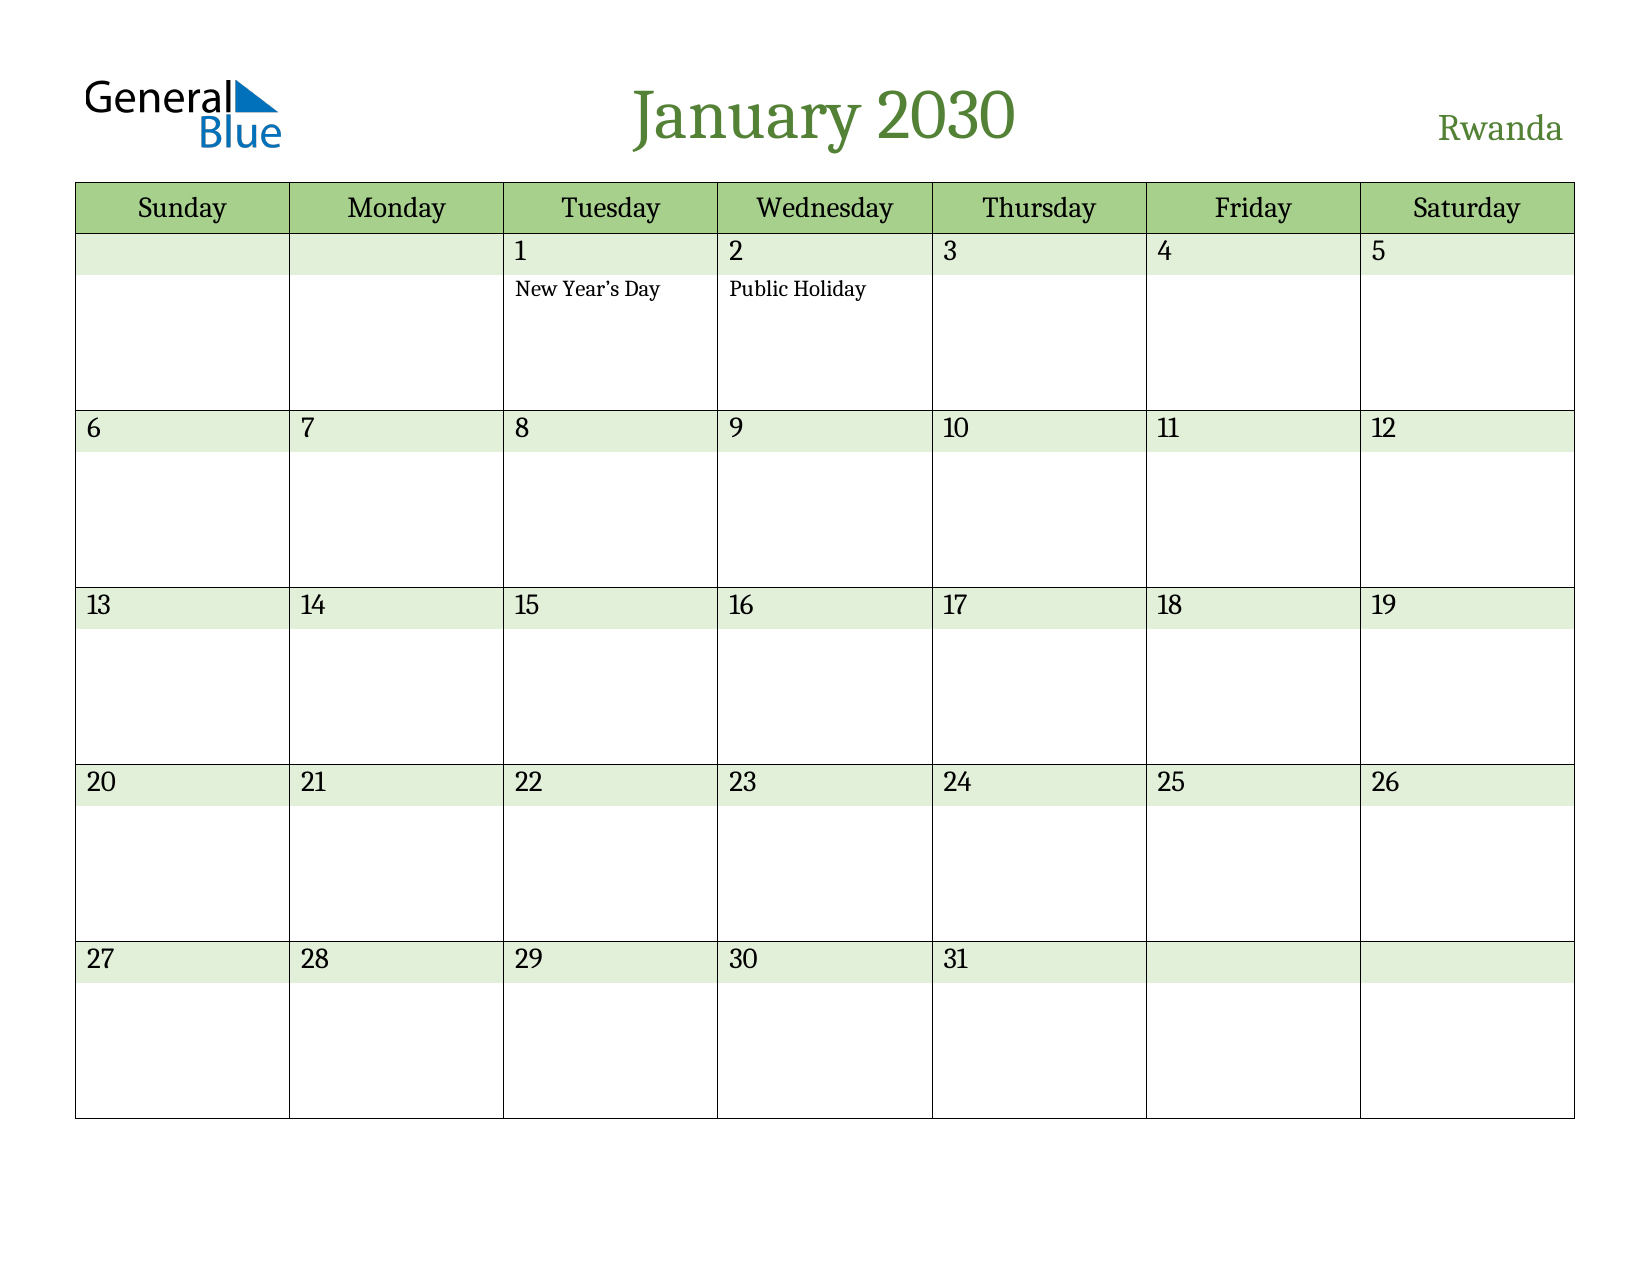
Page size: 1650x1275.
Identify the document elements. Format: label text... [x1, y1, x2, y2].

table_cell 31 [933, 942, 1146, 983]
table_cell 29 [504, 942, 717, 983]
table_cell [933, 629, 1146, 764]
table_header January 2030 [504, 75, 1146, 182]
table_cell 30 [718, 942, 932, 983]
table_cell 8 [504, 411, 717, 452]
table_header Rwanda [1146, 75, 1574, 182]
table_cell 17 [933, 588, 1146, 629]
table_cell 7 [290, 411, 503, 452]
table_cell [504, 983, 717, 1118]
table_cell 2 [718, 234, 932, 275]
picture [86, 80, 281, 148]
table_cell [1361, 942, 1574, 983]
table_cell [1361, 983, 1574, 1118]
table_cell [504, 629, 717, 764]
table_cell 19 [1361, 588, 1574, 629]
table_cell [718, 629, 932, 764]
table_cell 22 [504, 765, 717, 806]
table_cell New Year’s Day [504, 275, 717, 410]
table_cell 27 [76, 942, 289, 983]
table_cell 11 [1147, 411, 1360, 452]
table_cell [504, 806, 717, 941]
table_cell 14 [290, 588, 503, 629]
table_cell 21 [290, 765, 503, 806]
table_cell [1361, 629, 1574, 764]
table_cell [1147, 942, 1360, 983]
table_cell 9 [718, 411, 932, 452]
table_cell [290, 452, 503, 587]
table_cell 3 [933, 234, 1146, 275]
table_cell [1147, 629, 1360, 764]
table_cell [504, 452, 717, 587]
table_cell [933, 806, 1146, 941]
table_cell Saturday [1361, 183, 1574, 233]
table_cell [1361, 275, 1574, 410]
table_cell 13 [76, 588, 289, 629]
table_cell [76, 234, 289, 275]
table_cell [290, 983, 503, 1118]
table_cell [1361, 452, 1574, 587]
table_cell Thursday [933, 183, 1146, 233]
table_cell [1361, 806, 1574, 941]
table_cell [290, 275, 503, 410]
table_cell [76, 983, 289, 1118]
table_cell [290, 806, 503, 941]
table_cell [76, 629, 289, 764]
table_cell 15 [504, 588, 717, 629]
table_cell [718, 983, 932, 1118]
table_header [76, 75, 503, 182]
table_cell Sunday [76, 183, 289, 233]
table_cell 20 [76, 765, 289, 806]
table_cell 23 [718, 765, 932, 806]
table_cell [933, 275, 1146, 410]
table_cell [76, 806, 289, 941]
table_cell 5 [1361, 234, 1574, 275]
table_cell 24 [933, 765, 1146, 806]
table_cell 26 [1361, 765, 1574, 806]
table_cell [290, 629, 503, 764]
table_cell 25 [1147, 765, 1360, 806]
table_cell Monday [290, 183, 503, 233]
table_cell 16 [718, 588, 932, 629]
table_cell [718, 452, 932, 587]
table_cell 1 [504, 234, 717, 275]
table_cell Public Holiday [718, 275, 932, 410]
table_cell [1147, 983, 1360, 1118]
table_cell 10 [933, 411, 1146, 452]
table_cell 6 [76, 411, 289, 452]
table_cell [933, 983, 1146, 1118]
table_cell Tuesday [504, 183, 717, 233]
table_cell Friday [1147, 183, 1360, 233]
table_cell [1147, 275, 1360, 410]
table_cell 4 [1147, 234, 1360, 275]
table_cell [1147, 452, 1360, 587]
table_cell [290, 234, 503, 275]
table_cell [76, 452, 289, 587]
table_cell Wednesday [718, 183, 932, 233]
table_cell [76, 275, 289, 410]
table_cell [933, 452, 1146, 587]
table_cell 12 [1361, 411, 1574, 452]
table_cell [1147, 806, 1360, 941]
table_cell 18 [1147, 588, 1360, 629]
table_cell [718, 806, 932, 941]
table_cell 28 [290, 942, 503, 983]
